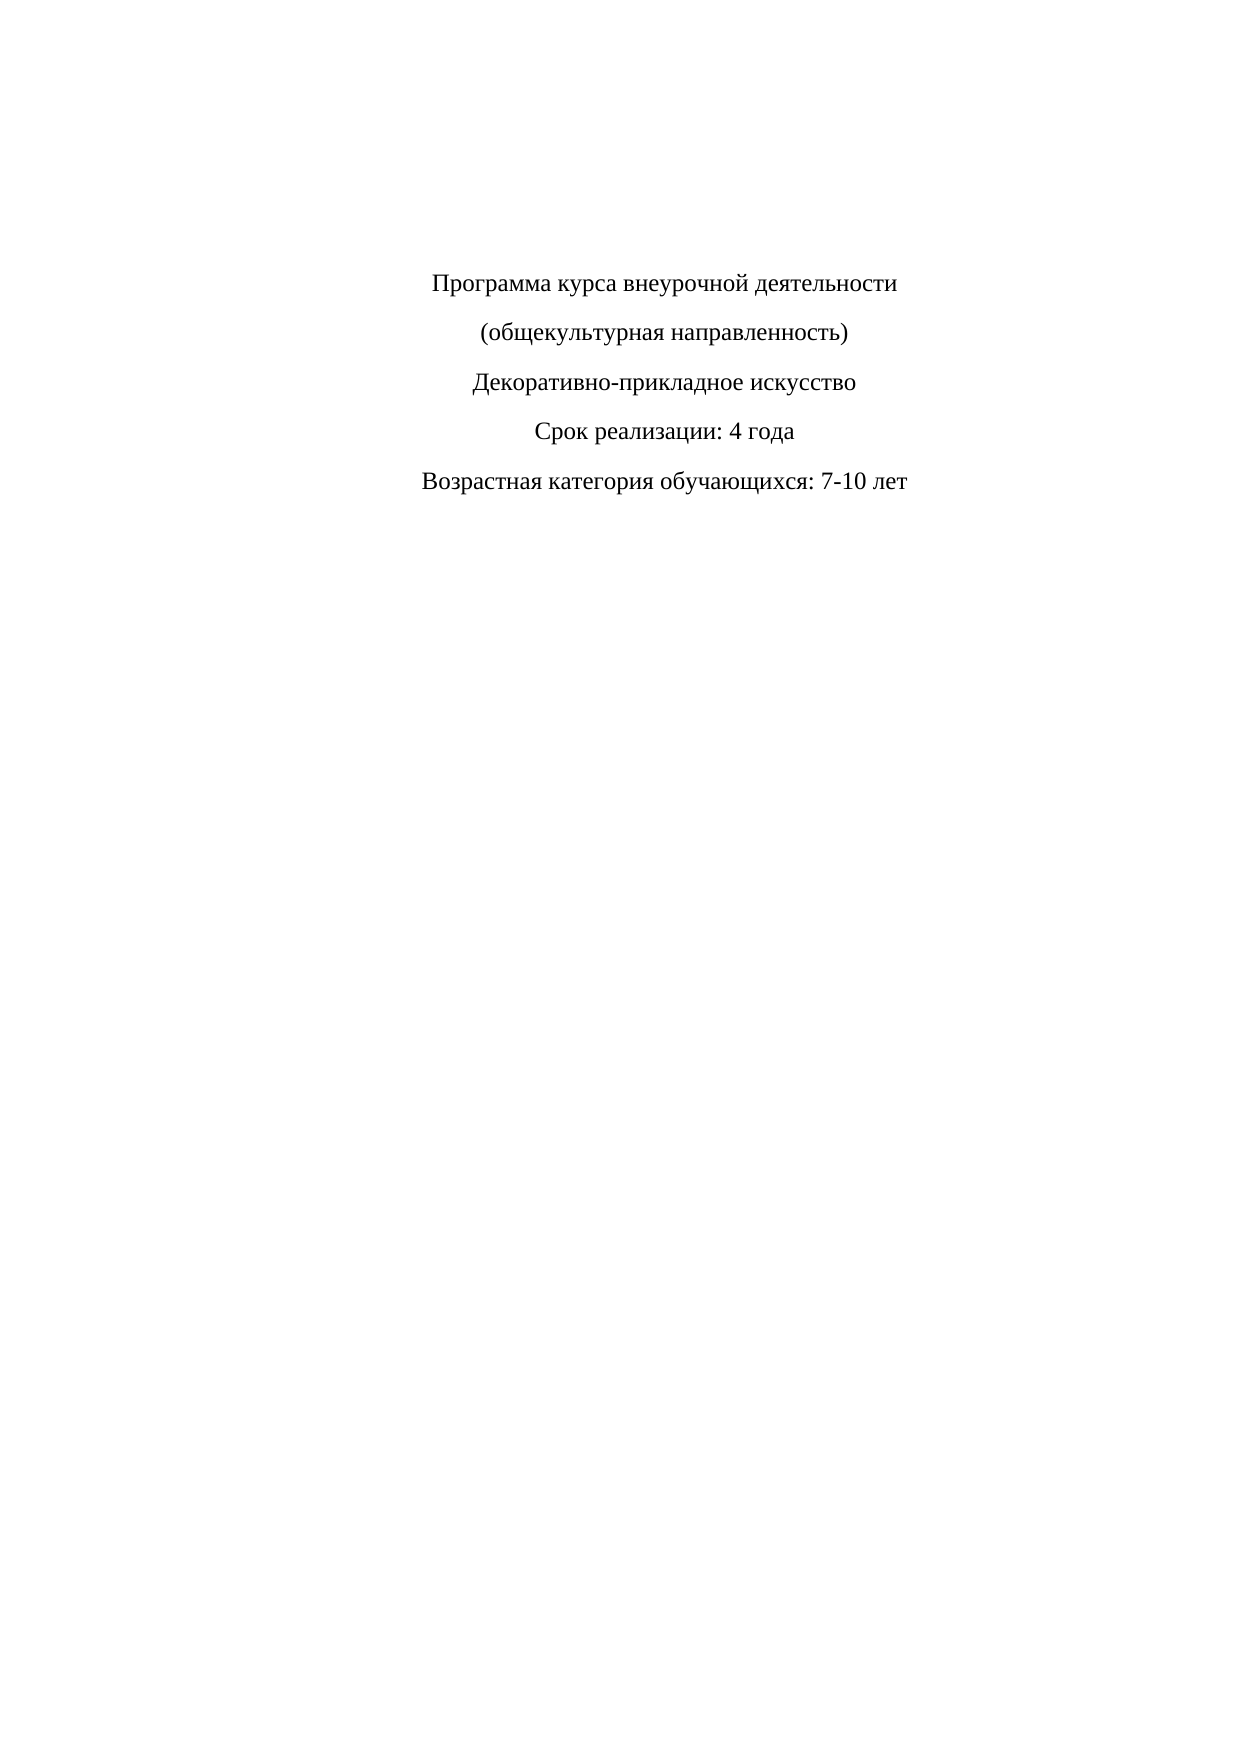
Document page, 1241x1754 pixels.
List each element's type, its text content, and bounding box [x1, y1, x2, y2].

text Возрастная категория обучающихся: 7-10 лет [177, 466, 1152, 495]
text Программа курса внеурочной деятельности [177, 268, 1152, 296]
text Срок реализации: 4 года [177, 416, 1152, 445]
text Декоративно-прикладное искусство [177, 367, 1152, 396]
text (общекультурная направленность) [177, 317, 1152, 346]
